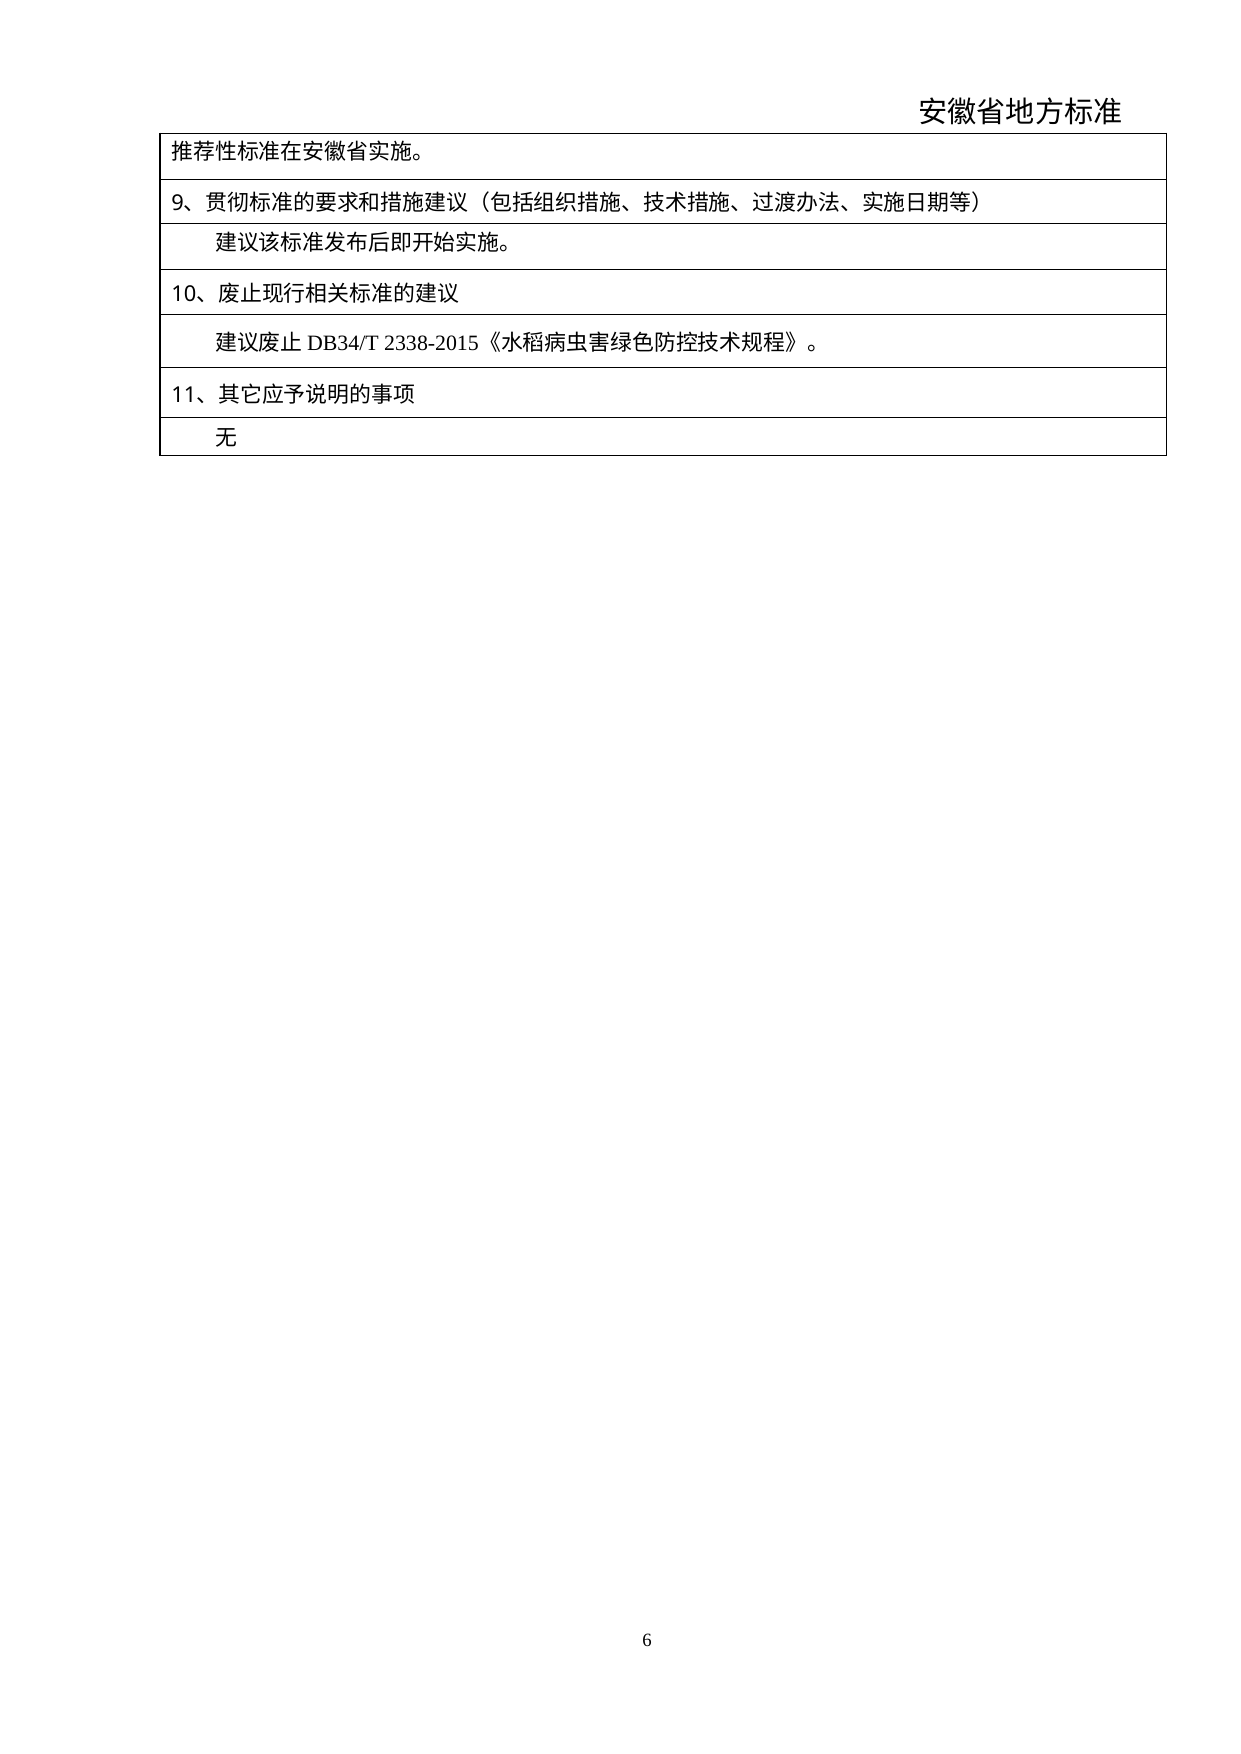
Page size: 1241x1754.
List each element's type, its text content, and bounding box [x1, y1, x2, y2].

table_cell 11、其它应予说明的事项 [161, 368, 1166, 417]
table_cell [161, 134, 1166, 178]
table_cell 9、贯彻标准的要求和措施建议（包括组织措施、技术措施、过渡办法、实施日期等） [161, 180, 1166, 223]
table_cell 无 [161, 418, 1166, 454]
table_cell 10、废止现行相关标准的建议 [161, 270, 1166, 314]
table_cell 建议废止DB34/T 2338-2015《水稻病虫害绿色防控技术规程》。 [161, 315, 1166, 367]
table_cell 建议该标准发布后即开始实施。 [161, 224, 1166, 269]
